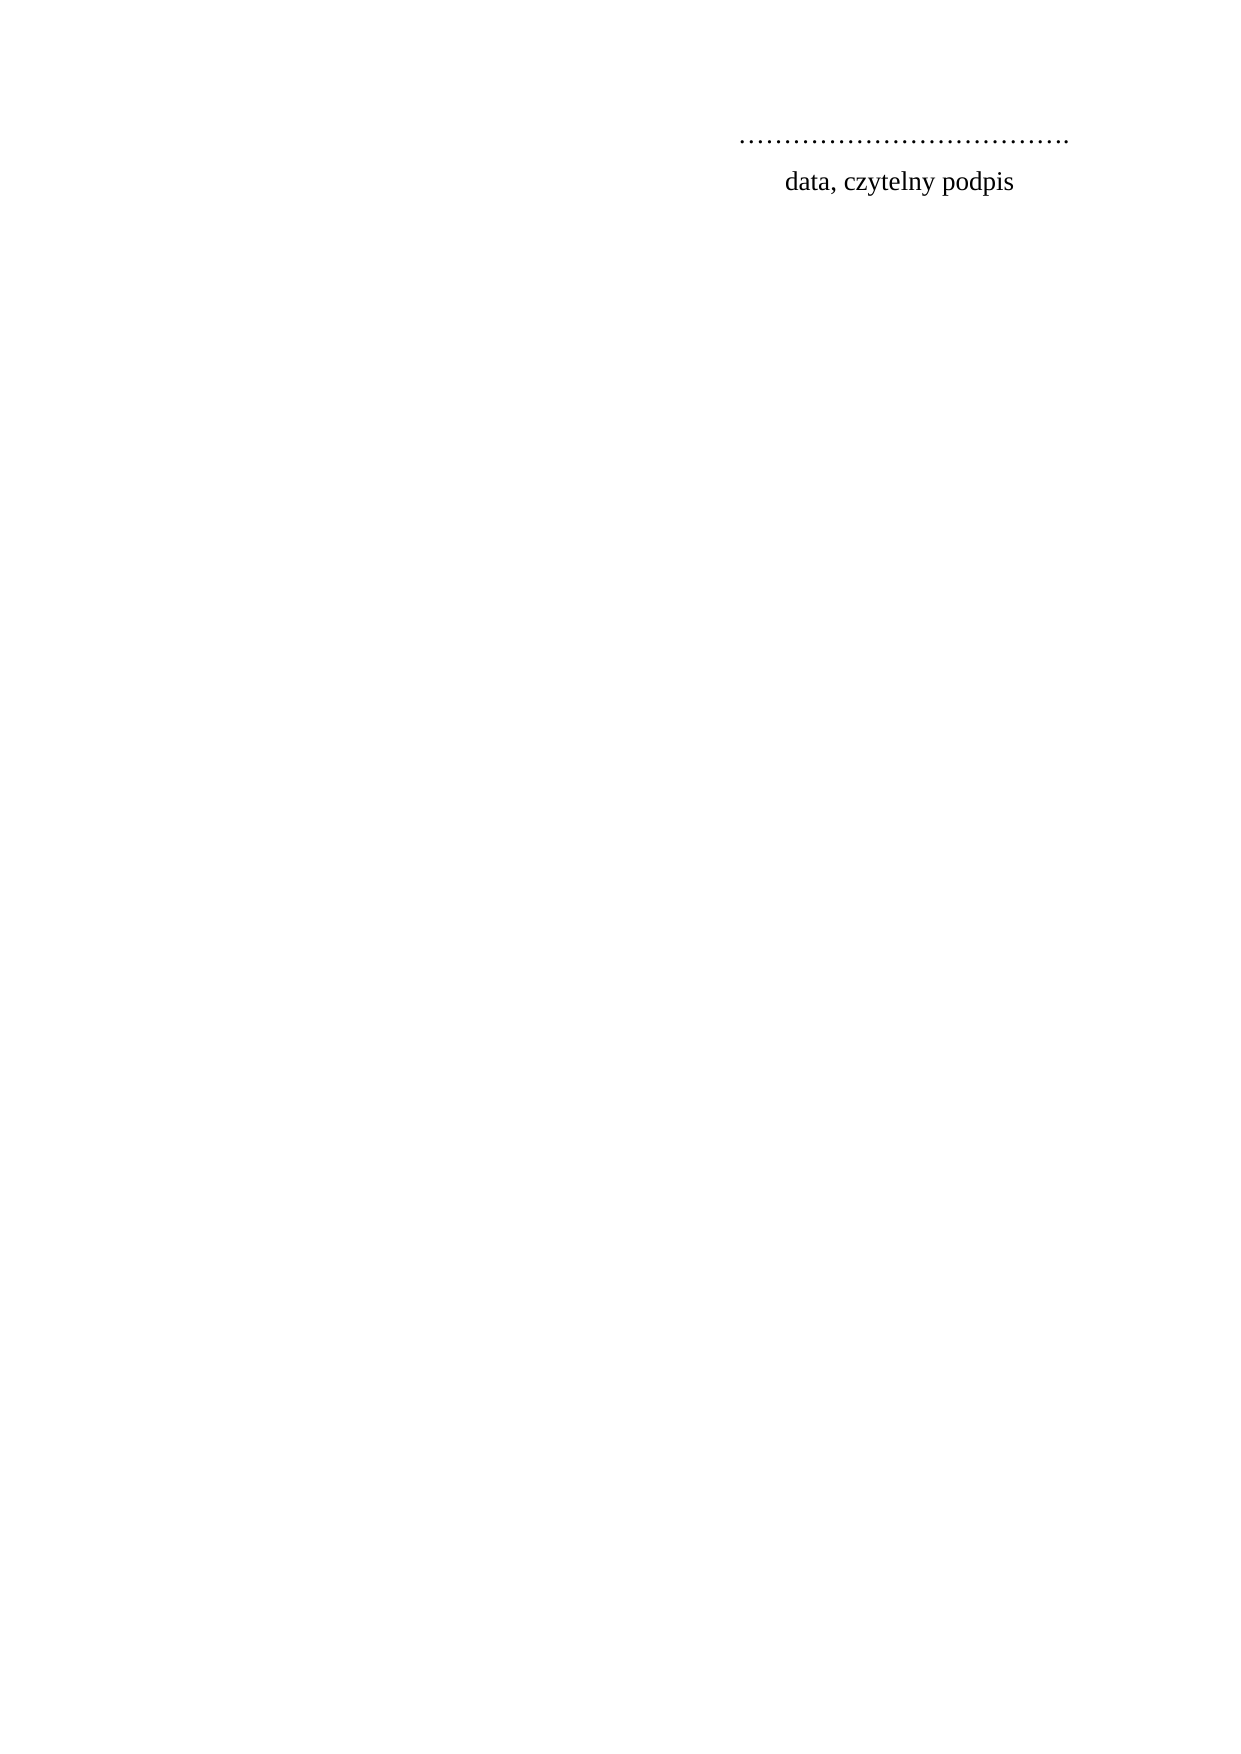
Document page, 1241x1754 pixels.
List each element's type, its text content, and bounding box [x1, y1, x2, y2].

text ………………………………. [738, 118, 1093, 149]
text data, czytelny podpis [738, 165, 1093, 196]
